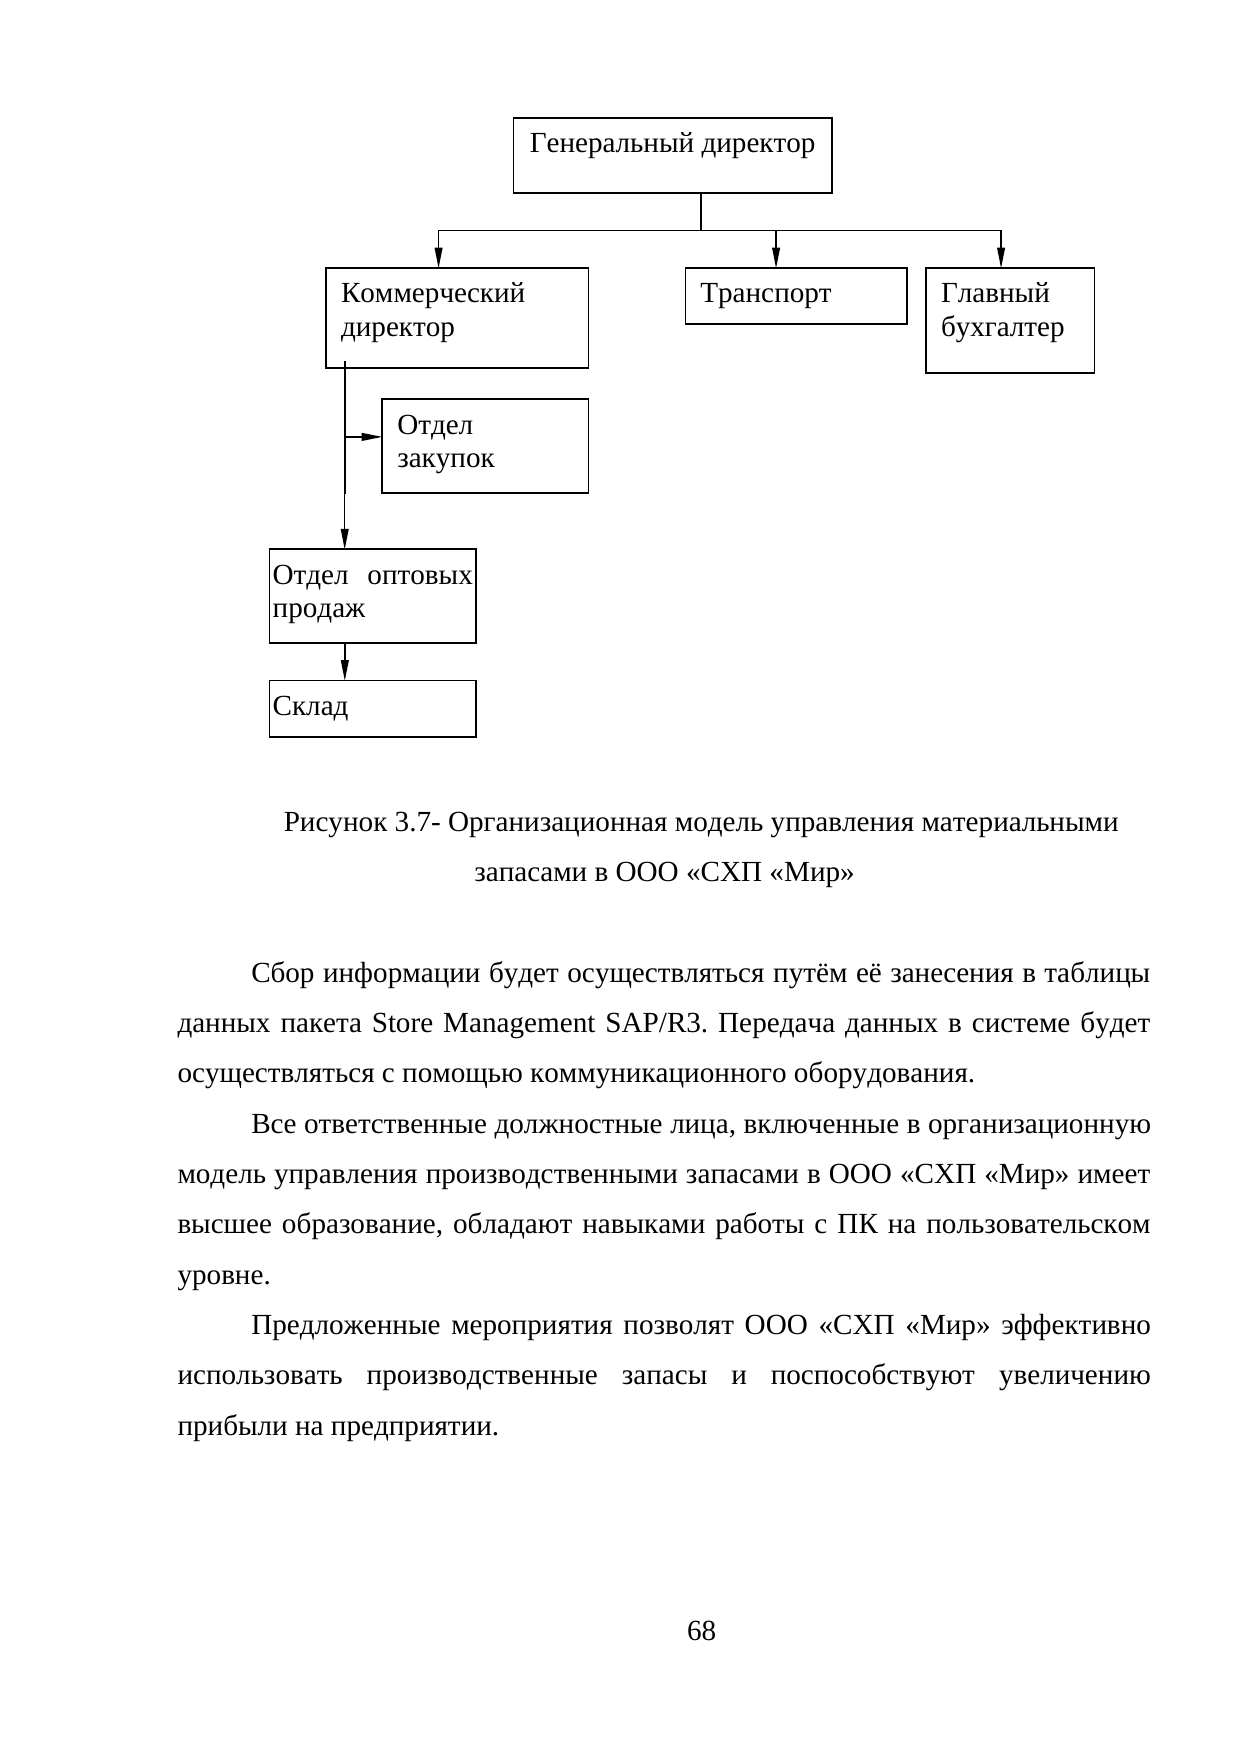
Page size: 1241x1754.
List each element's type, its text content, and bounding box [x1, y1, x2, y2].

text Сбор информации будет осуществляться путём её занесения в таблицы данных пакета Store Management SAP/R3. Передача данных в системе будет осуществляться с помощью коммуникационного оборудования. [177, 955, 1152, 1089]
text Рисунок 3.7- Организационная модель управления материальными запасами в ООО «СХП «Мир» [177, 804, 1152, 888]
text Предложенные мероприятия позволят ООО «СХП «Мир» эффективно использовать производственные запасы и поспособствуют увеличению прибыли на предприятии. [177, 1307, 1152, 1441]
text Все ответственные должностные лица, включенные в организационную модель управления производственными запасами в ООО «СХП «Мир» имеет высшее образование, обладают навыками работы с ПК на пользовательском уровне. [177, 1106, 1152, 1290]
